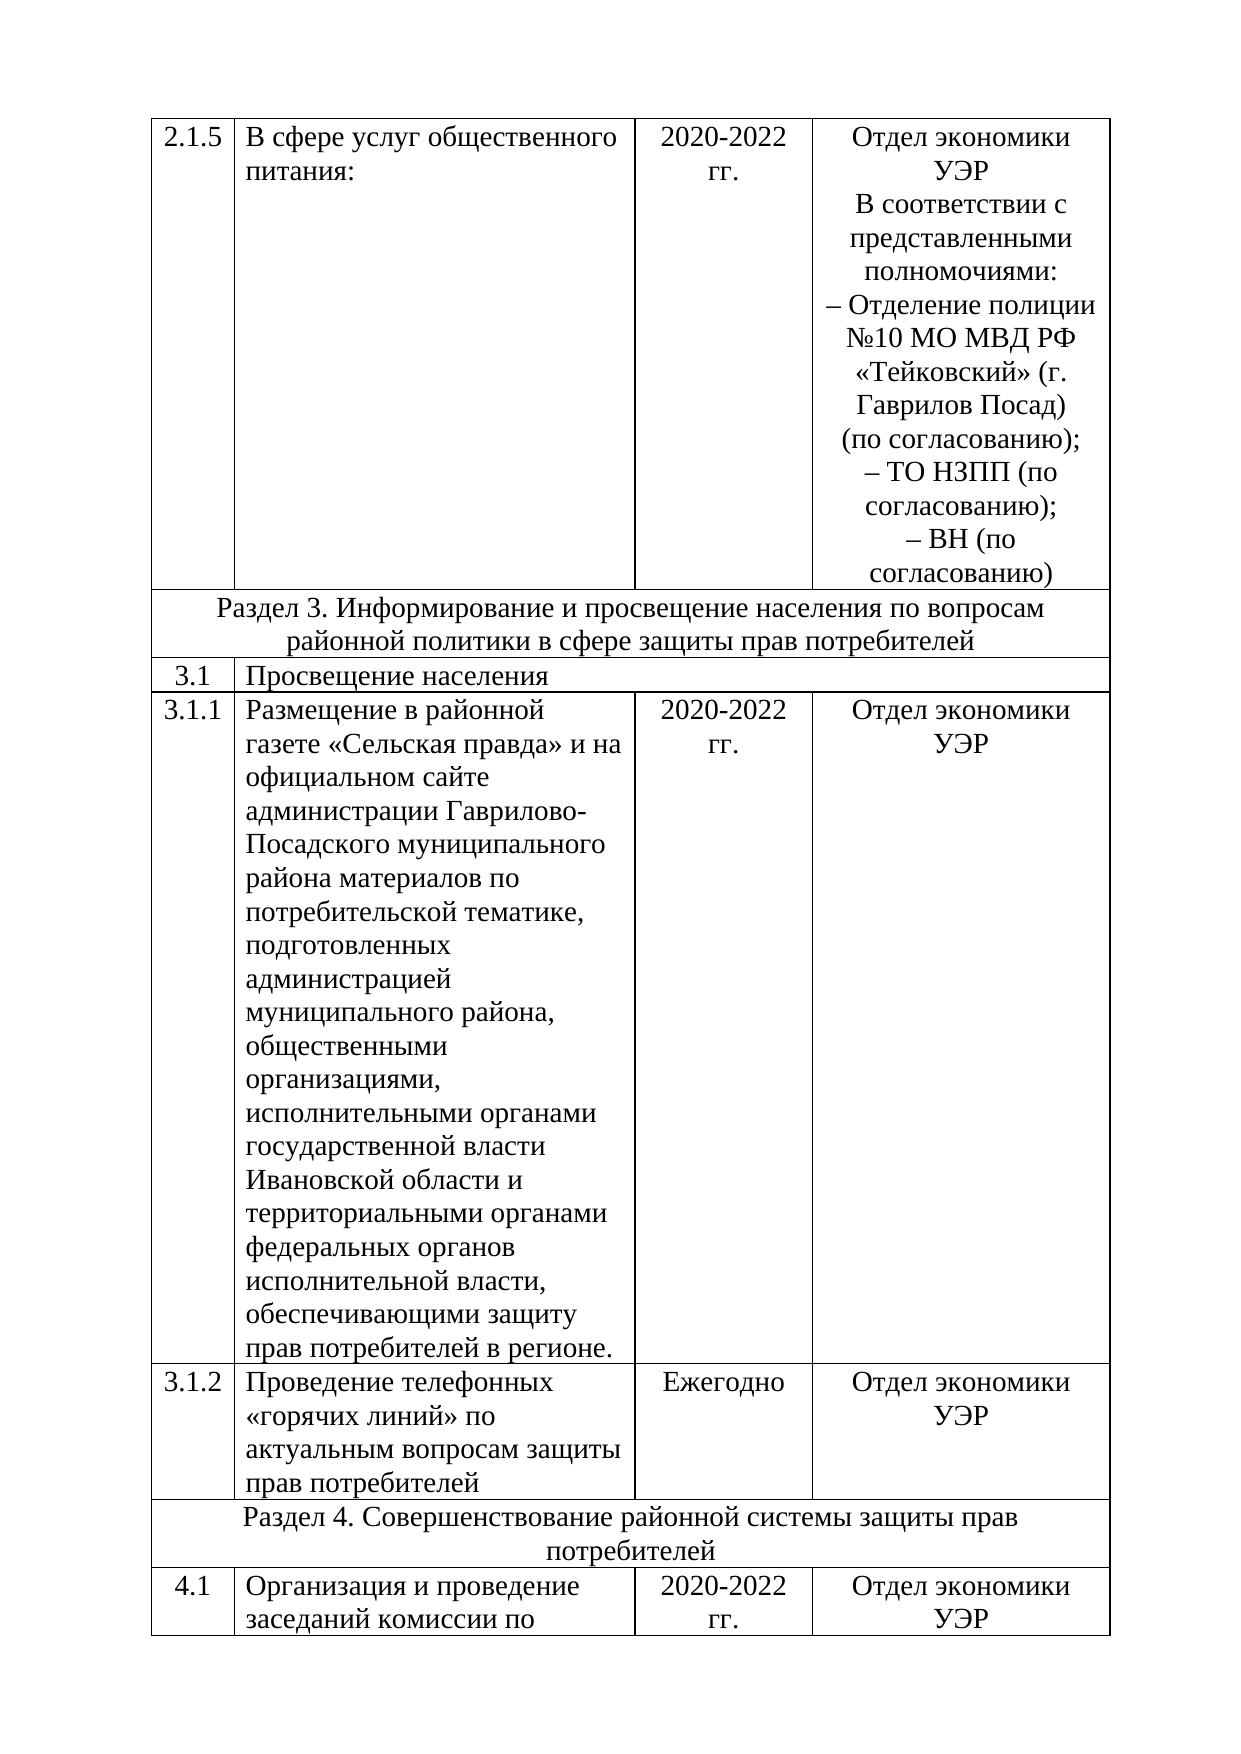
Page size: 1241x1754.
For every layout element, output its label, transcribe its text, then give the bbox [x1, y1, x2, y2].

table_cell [813, 119, 1109, 589]
table_cell 3.1.2 [152, 1364, 234, 1498]
table_cell 3.1 [152, 658, 234, 691]
table_cell 2020-2022 гг. [636, 693, 812, 1363]
table_cell 2020-2022 гг. [636, 119, 812, 589]
table_cell Размещение в районной газете «Сельская правда» и на официальном сайте администрации Гаврилово-Посадского муниципального района материалов по потребительской тематике, подготовленных администрацией муниципального района, общественными организациями, исполнительными органами государственной власти Ивановской области и территориальными органами федеральных органов исполнительной власти, обеспечивающими защиту прав потребителей в регионе. [235, 693, 634, 1363]
table_cell 2020-2022 гг. [636, 1568, 812, 1635]
table_cell Раздел 3. Информирование и просвещение населения по вопросам районной политики в сфере защиты прав потребителей [152, 590, 1109, 657]
table_cell 3.1.1 [152, 693, 234, 1363]
table_cell Ежегодно [636, 1364, 812, 1498]
table_cell 4.1 [152, 1568, 234, 1635]
table_cell Проведение телефонных «горячих линий» по актуальным вопросам защиты прав потребителей [235, 1364, 634, 1498]
table_cell В сфере услуг общественного питания: [235, 119, 634, 589]
table_cell Раздел 4. Совершенствование районной системы защиты прав потребителей [152, 1500, 1109, 1567]
table_cell Отдел экономики УЭР [813, 1568, 1109, 1635]
table_cell Отдел экономики УЭР [813, 693, 1109, 1363]
table_cell Просвещение населения [235, 658, 1109, 691]
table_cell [235, 1568, 634, 1635]
table_cell Отдел экономики УЭР [813, 1364, 1109, 1498]
table_cell 2.1.5 [152, 119, 234, 589]
